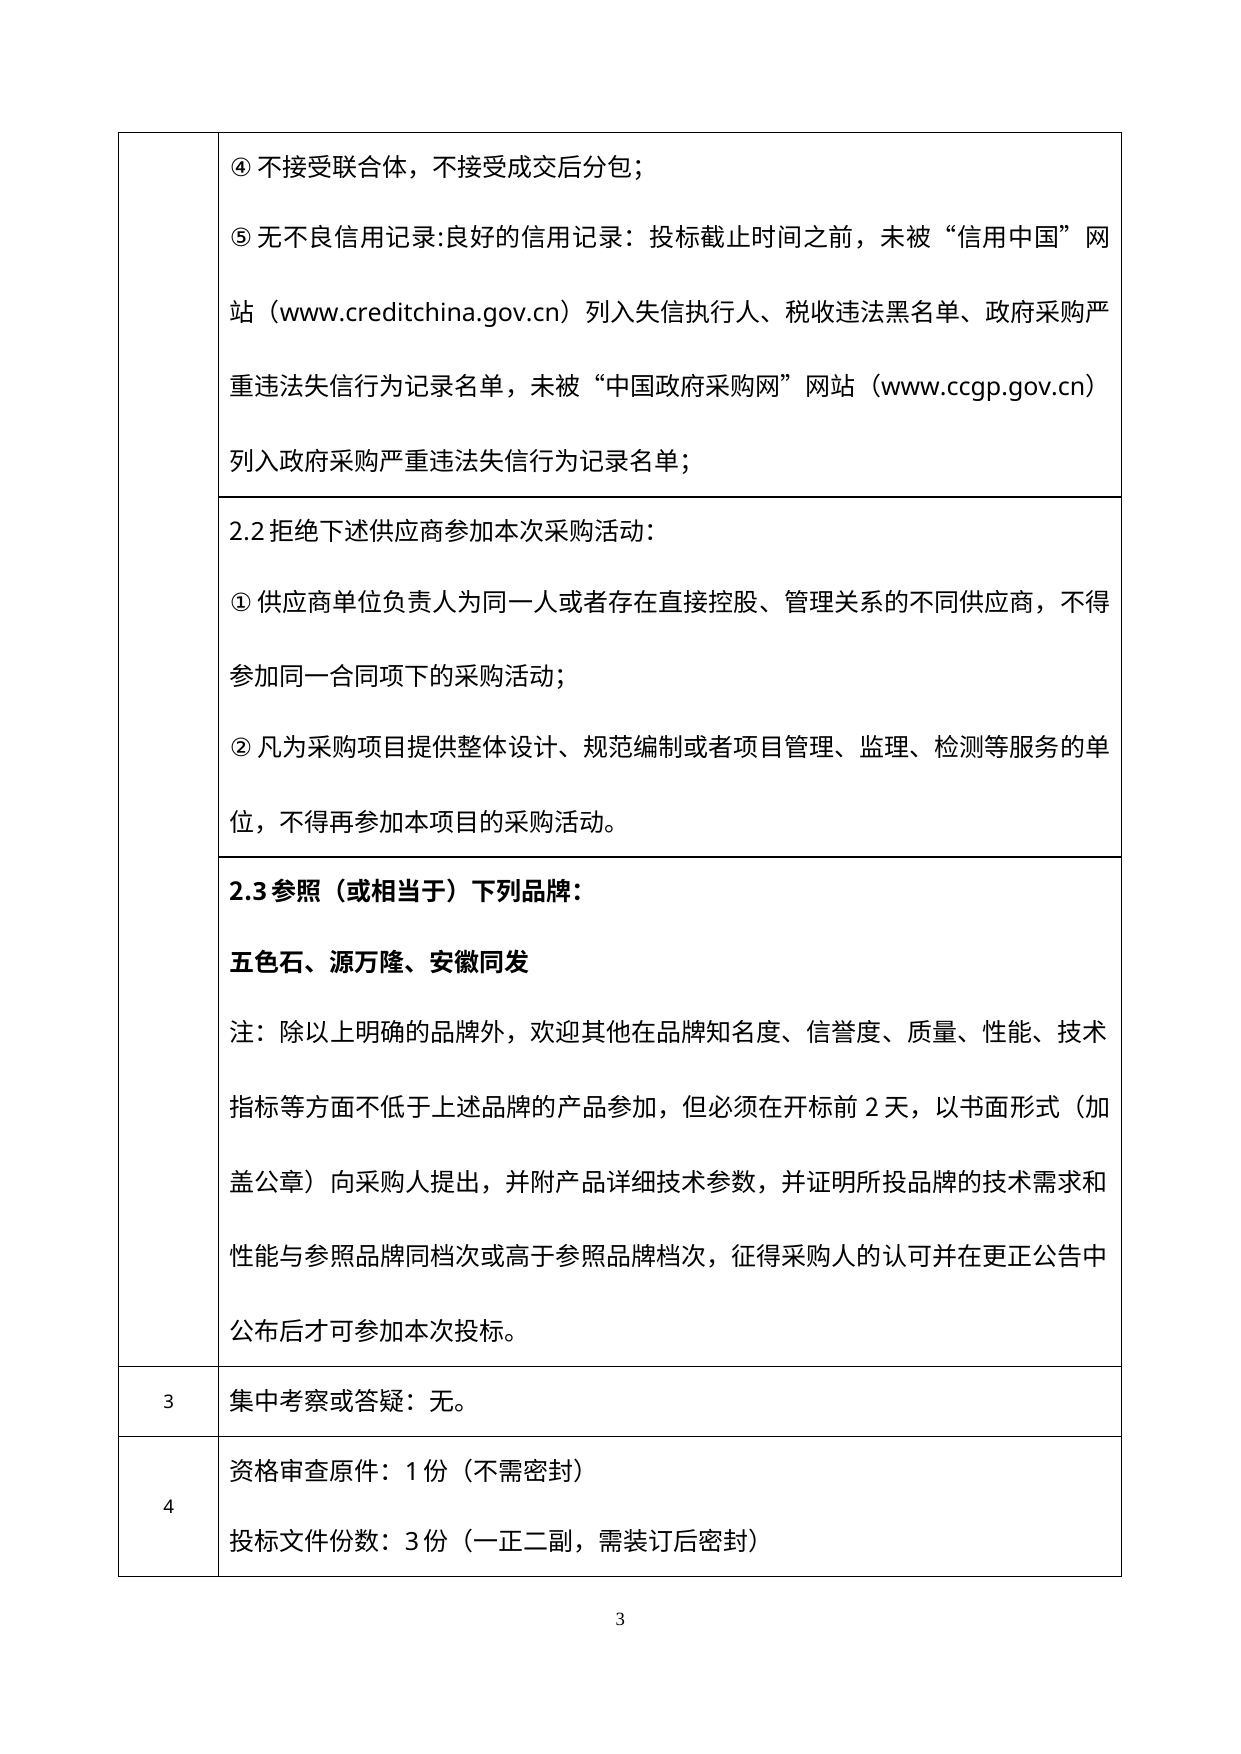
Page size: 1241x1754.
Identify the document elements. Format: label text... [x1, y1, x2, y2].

table_cell 4 [119, 1437, 218, 1576]
table_cell 2.2拒绝下述供应商参加本次采购活动： ①供应商单位负责人为同一人或者存在直接控股、管理关系的不同供应商，不得参加同一合同项下的采购活动； ②凡为采购项目提供整体设计、规范编制或者项目管理、监理、检测等服务的单位，不得再参加本项目的采购活动。 [219, 498, 1121, 856]
table_cell 3 [119, 1367, 218, 1436]
table_cell 资格审查原件：1份（不需密封） 投标文件份数：3份（一正二副，需装订后密封） [219, 1437, 1121, 1576]
table_cell 集中考察或答疑：无。 [219, 1367, 1121, 1436]
table_cell 2 [119, 133, 218, 1366]
table_cell 2.3参照（或相当于）下列品牌： 五色石、源万隆、安徽同发 注：除以上明确的品牌外，欢迎其他在品牌知名度、信誉度、质量、性能、技术指标等方面不低于上述品牌的产品参加，但必须在开标前2天，以书面形式（加盖公章）向采购人提出，并附产品详细技术参数，并证明所投品牌的技术需求和性能与参照品牌同档次或高于参照品牌档次，征得采购人的认可并在更正公告中公布后才可参加本次投标。 [219, 858, 1121, 1366]
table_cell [219, 133, 1121, 496]
